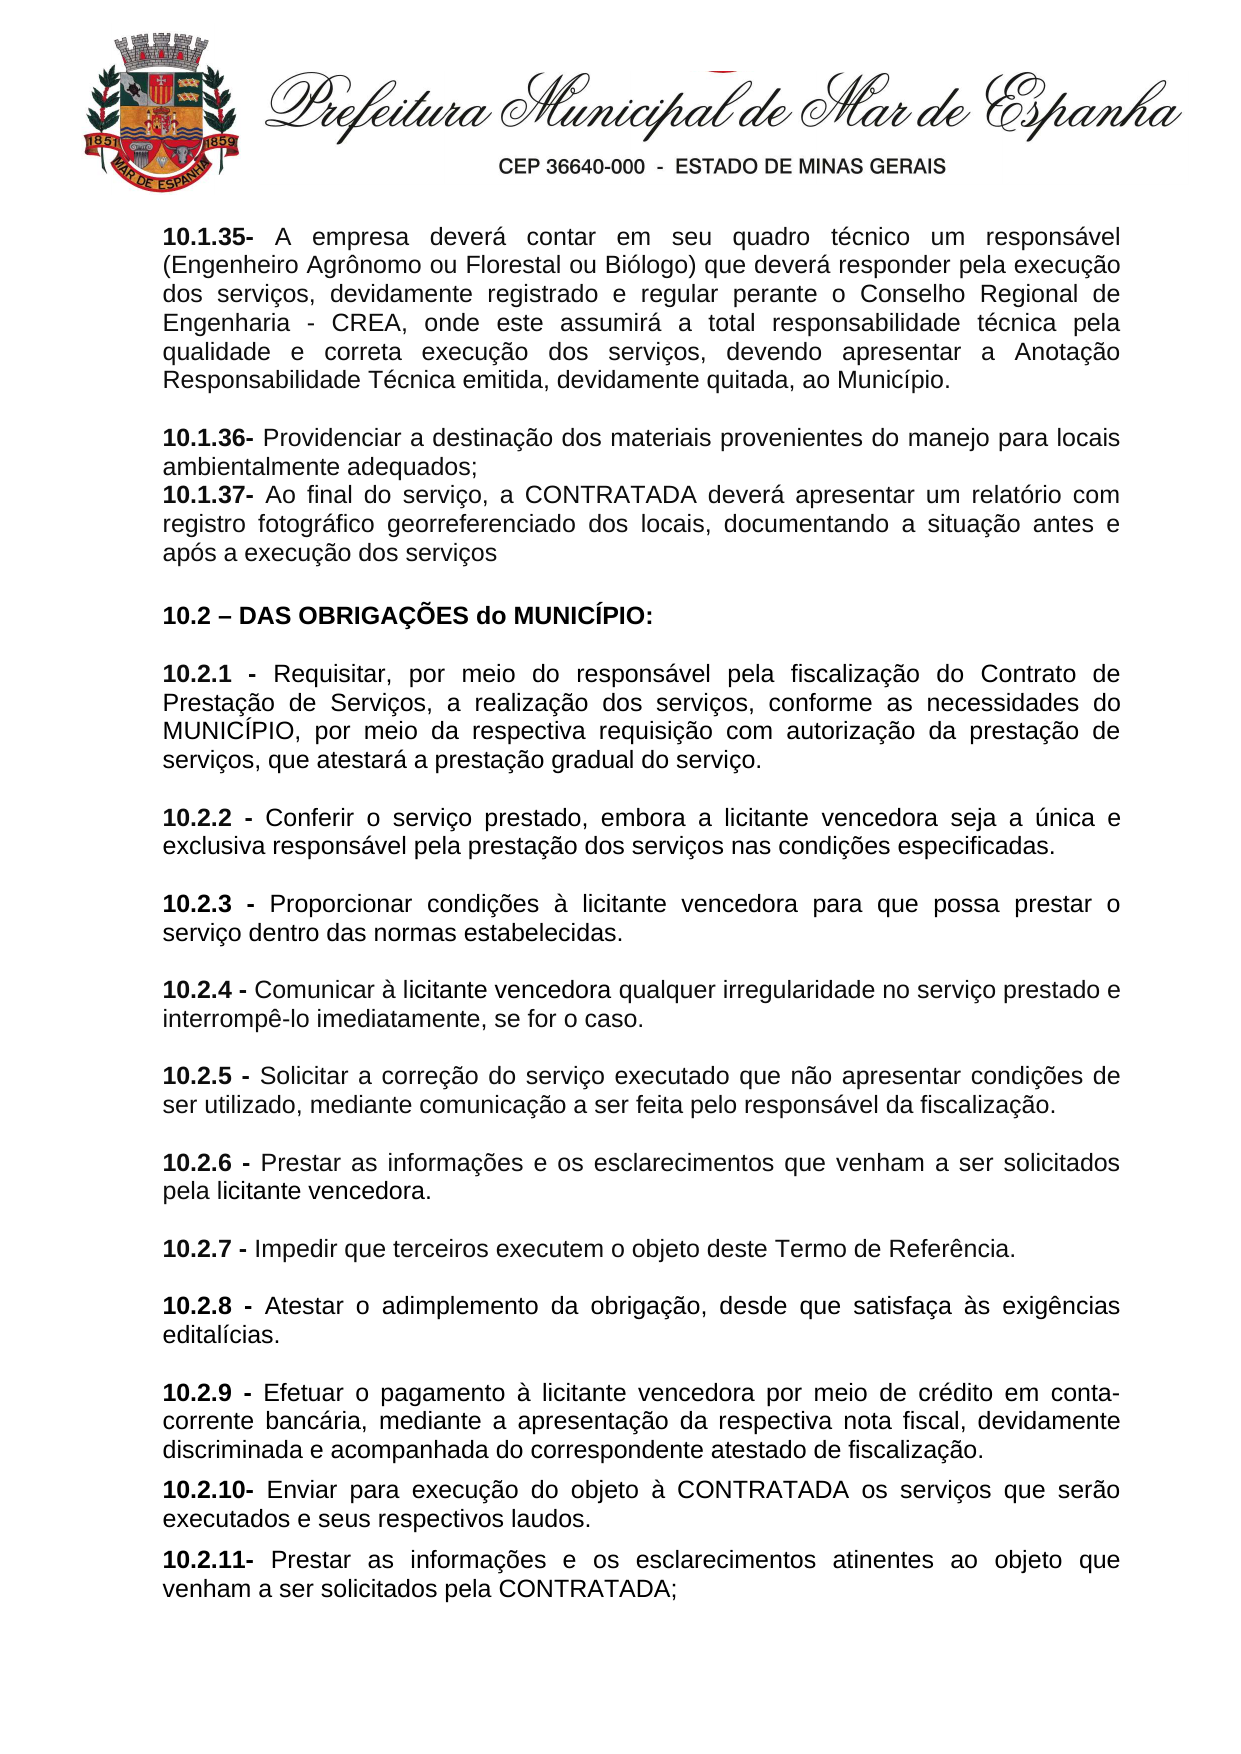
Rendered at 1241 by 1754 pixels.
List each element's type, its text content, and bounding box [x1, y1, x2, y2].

text 10.2.11- Prestar as informações e os esclarecimentos atinentes ao objeto que venham a ser solicitados pela CONTRATADA; [162, 1545, 1122, 1602]
text 10.2.1 - Requisitar, por meio do responsável pela fiscalização do Contrato de Prestação de Serviços, a realização dos serviços, conforme as necessidades do MUNICÍPIO, por meio da respectiva requisição com autorização da prestação de serviços, que atestará a prestação gradual do serviço. [162, 659, 1122, 774]
text 10.2 – DAS OBRIGAÇÕES do MUNICÍPIO: [162, 601, 1122, 630]
text 10.2.6 - Prestar as informações e os esclarecimentos que venham a ser solicitados pela licitante vencedora. [162, 1147, 1122, 1205]
text 10.2.3 - Proporcionar condições à licitante vencedora para que possa prestar o serviço dentro das normas estabelecidas. [162, 889, 1122, 946]
picture [259, 71, 1189, 185]
text 10.2.10- Enviar para execução do objeto à CONTRATADA os serviços que serão executados e seus respectivos laudos. [162, 1476, 1122, 1533]
text 10.1.37- Ao final do serviço, a CONTRATADA deverá apresentar um relatório com registro fotográfico georreferenciado dos locais, documentando a situação antes e após a execução dos serviços [162, 480, 1122, 567]
text 10.2.2 - Conferir o serviço prestado, embora a licitante vencedora seja a única e exclusiva responsável pela prestação dos serviços nas condições especificadas. [162, 802, 1122, 860]
picture [74, 23, 248, 195]
text 10.2.5 - Solicitar a correção do serviço executado que não apresentar condições de ser utilizado, mediante comunicação a ser feita pelo responsável da fiscalização. [162, 1061, 1122, 1119]
text 10.1.36- Providenciar a destinação dos materiais provenientes do manejo para locais ambientalmente adequados; [162, 423, 1122, 480]
text 10.2.8 - Atestar o adimplemento da obrigação, desde que satisfaça às exigências editalícias. [162, 1291, 1122, 1349]
text 10.2.7 - Impedir que terceiros executem o objeto deste Termo de Referência. [162, 1234, 1122, 1262]
text 10.2.4 - Comunicar à licitante vencedora qualquer irregularidade no serviço prestado e interrompê-lo imediatamente, se for o caso. [162, 975, 1122, 1032]
text 10.2.9 - Efetuar o pagamento à licitante vencedora por meio de crédito em conta-corrente bancária, mediante a apresentação da respectiva nota fiscal, devidamente discriminada e acompanhada do correspondente atestado de fiscalização. [162, 1377, 1122, 1464]
text 10.1.35- A empresa deverá contar em seu quadro técnico um responsável (Engenheiro Agrônomo ou Florestal ou Biólogo) que deverá responder pela execução dos serviços, devidamente registrado e regular perante o Conselho Regional de Engenharia - CREA, onde este assumirá a total responsabilidade técnica pela qualidade e correta execução dos serviços, devendo apresentar a Anotação Responsabilidade Técnica emitida, devidamente quitada, ao Município. [162, 222, 1122, 394]
